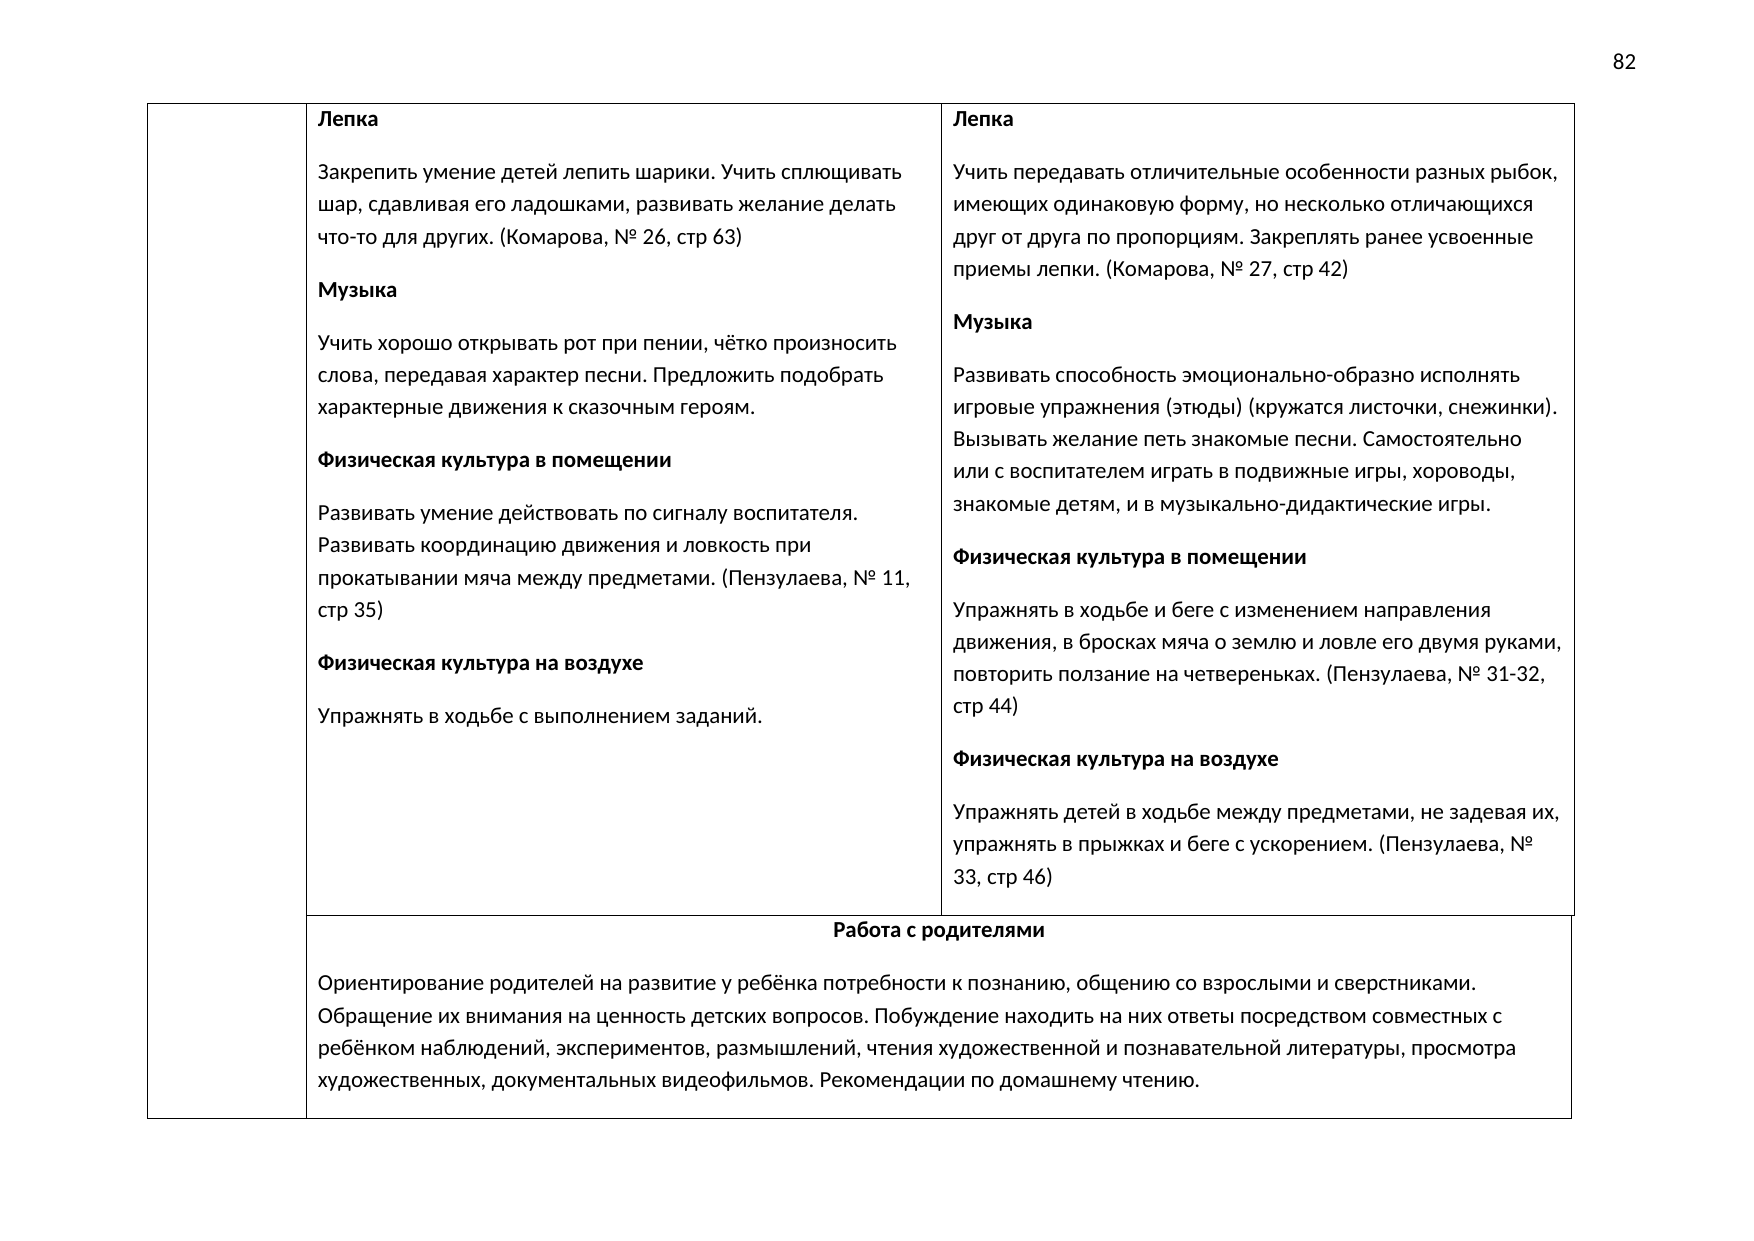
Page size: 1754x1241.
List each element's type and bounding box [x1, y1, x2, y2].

table_cell [307, 916, 1571, 1118]
table_cell [307, 104, 941, 914]
table_cell [942, 104, 1574, 914]
